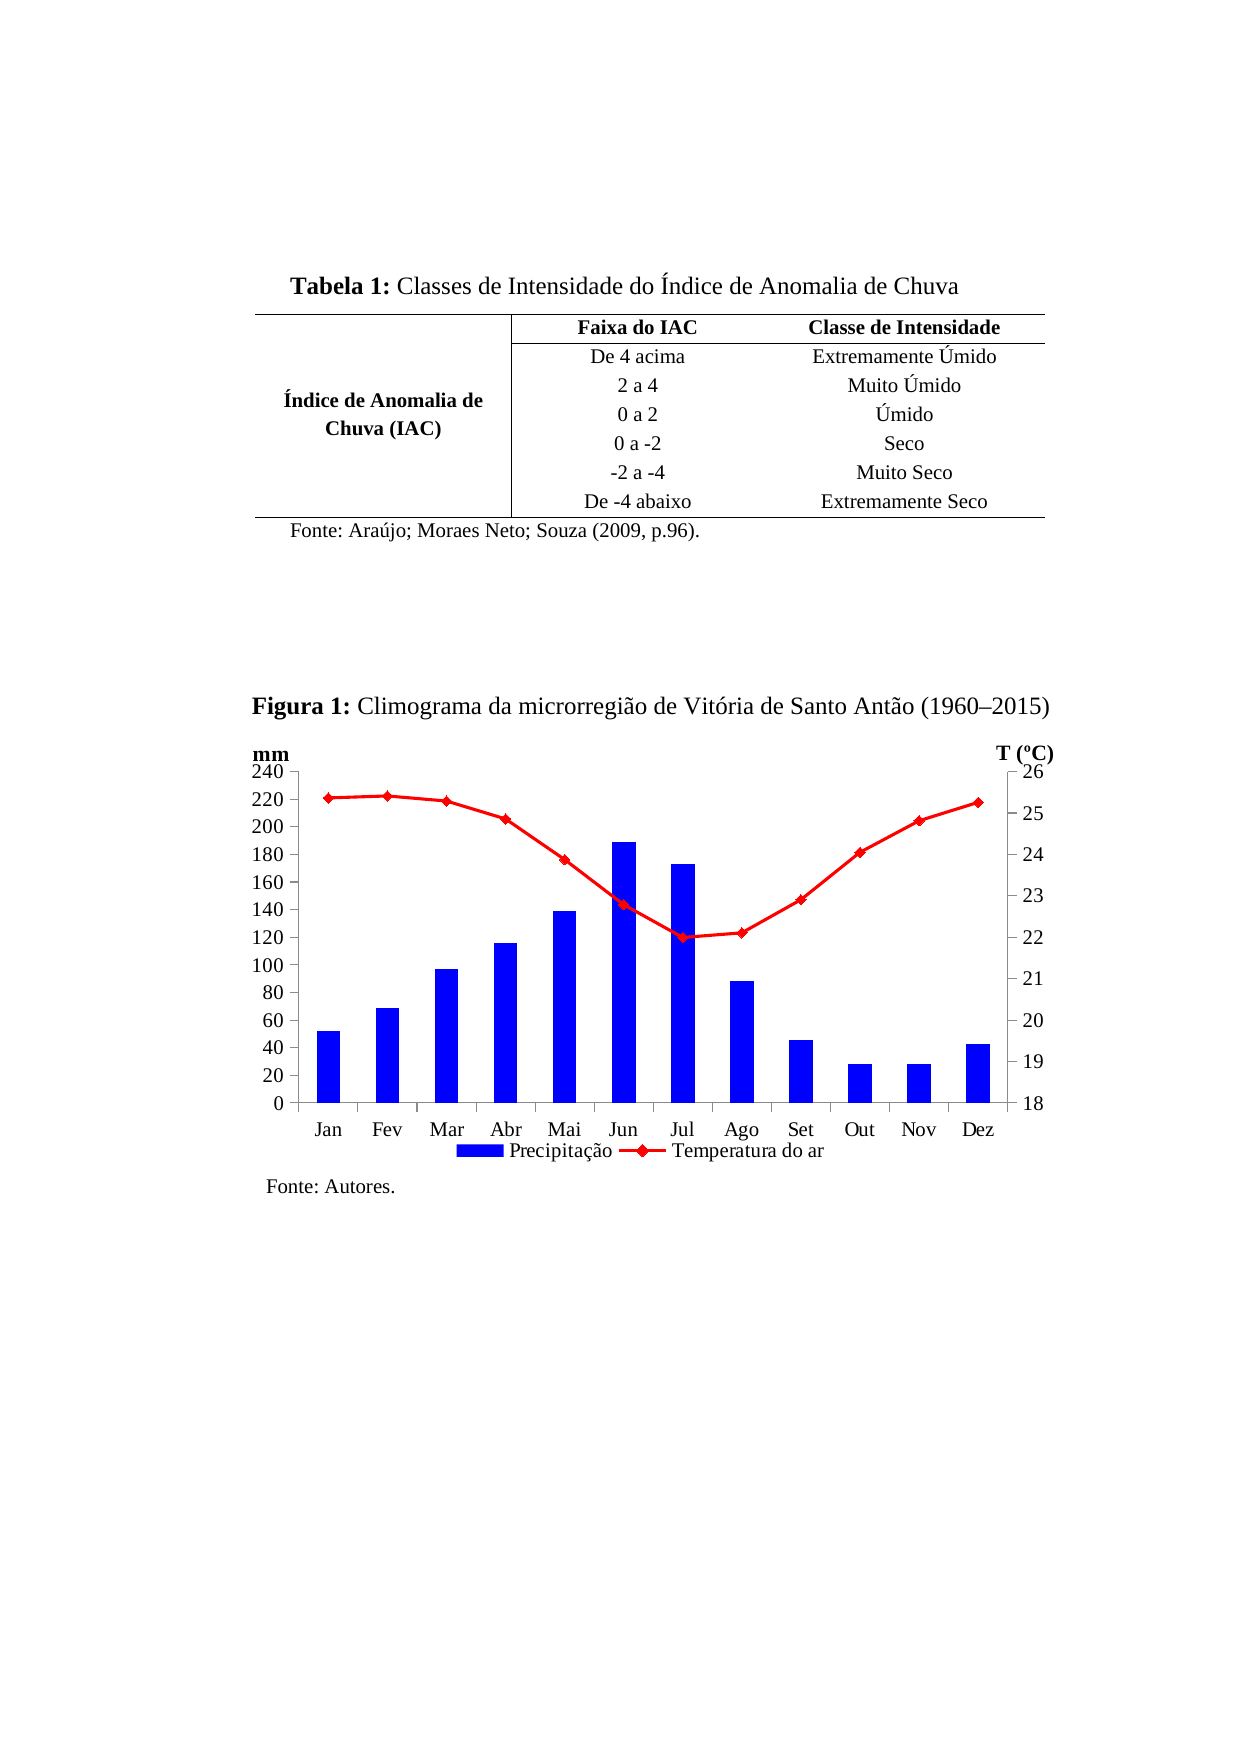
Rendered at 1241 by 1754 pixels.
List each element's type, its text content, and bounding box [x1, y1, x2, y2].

table_cell 0 a 2 [512, 401, 764, 430]
table_cell De 4 acima [512, 344, 764, 372]
table_cell 0 a -2 [512, 430, 764, 459]
table_cell De -4 abaixo [512, 488, 764, 517]
table_cell Extremamente Seco [764, 488, 1044, 517]
table_cell Úmido [764, 401, 1044, 430]
table_header Classe de Intensidade [764, 315, 1044, 343]
table_cell Muito Úmido [764, 372, 1044, 401]
table_cell 2 a 4 [512, 372, 764, 401]
text Fonte: Araújo; Moraes Neto; Souza (2009, p.96). [177, 518, 1122, 542]
table_header Faixa do IAC [512, 315, 764, 343]
table_header Índice de Anomalia de Chuva (IAC) [255, 315, 511, 517]
table_cell Seco [764, 430, 1044, 459]
table_cell -2 a -4 [512, 459, 764, 488]
table_cell Extremamente Úmido [764, 344, 1044, 372]
text Tabela 1: Classes de Intensidade do Índice de Anomalia de Chuva [177, 271, 1122, 300]
text Fonte: Autores. [266, 1174, 1122, 1198]
text Figura 1: Climograma da microrregião de Vitória de Santo Antão (1960–2015) [252, 691, 1122, 719]
table_cell Muito Seco [764, 459, 1044, 488]
